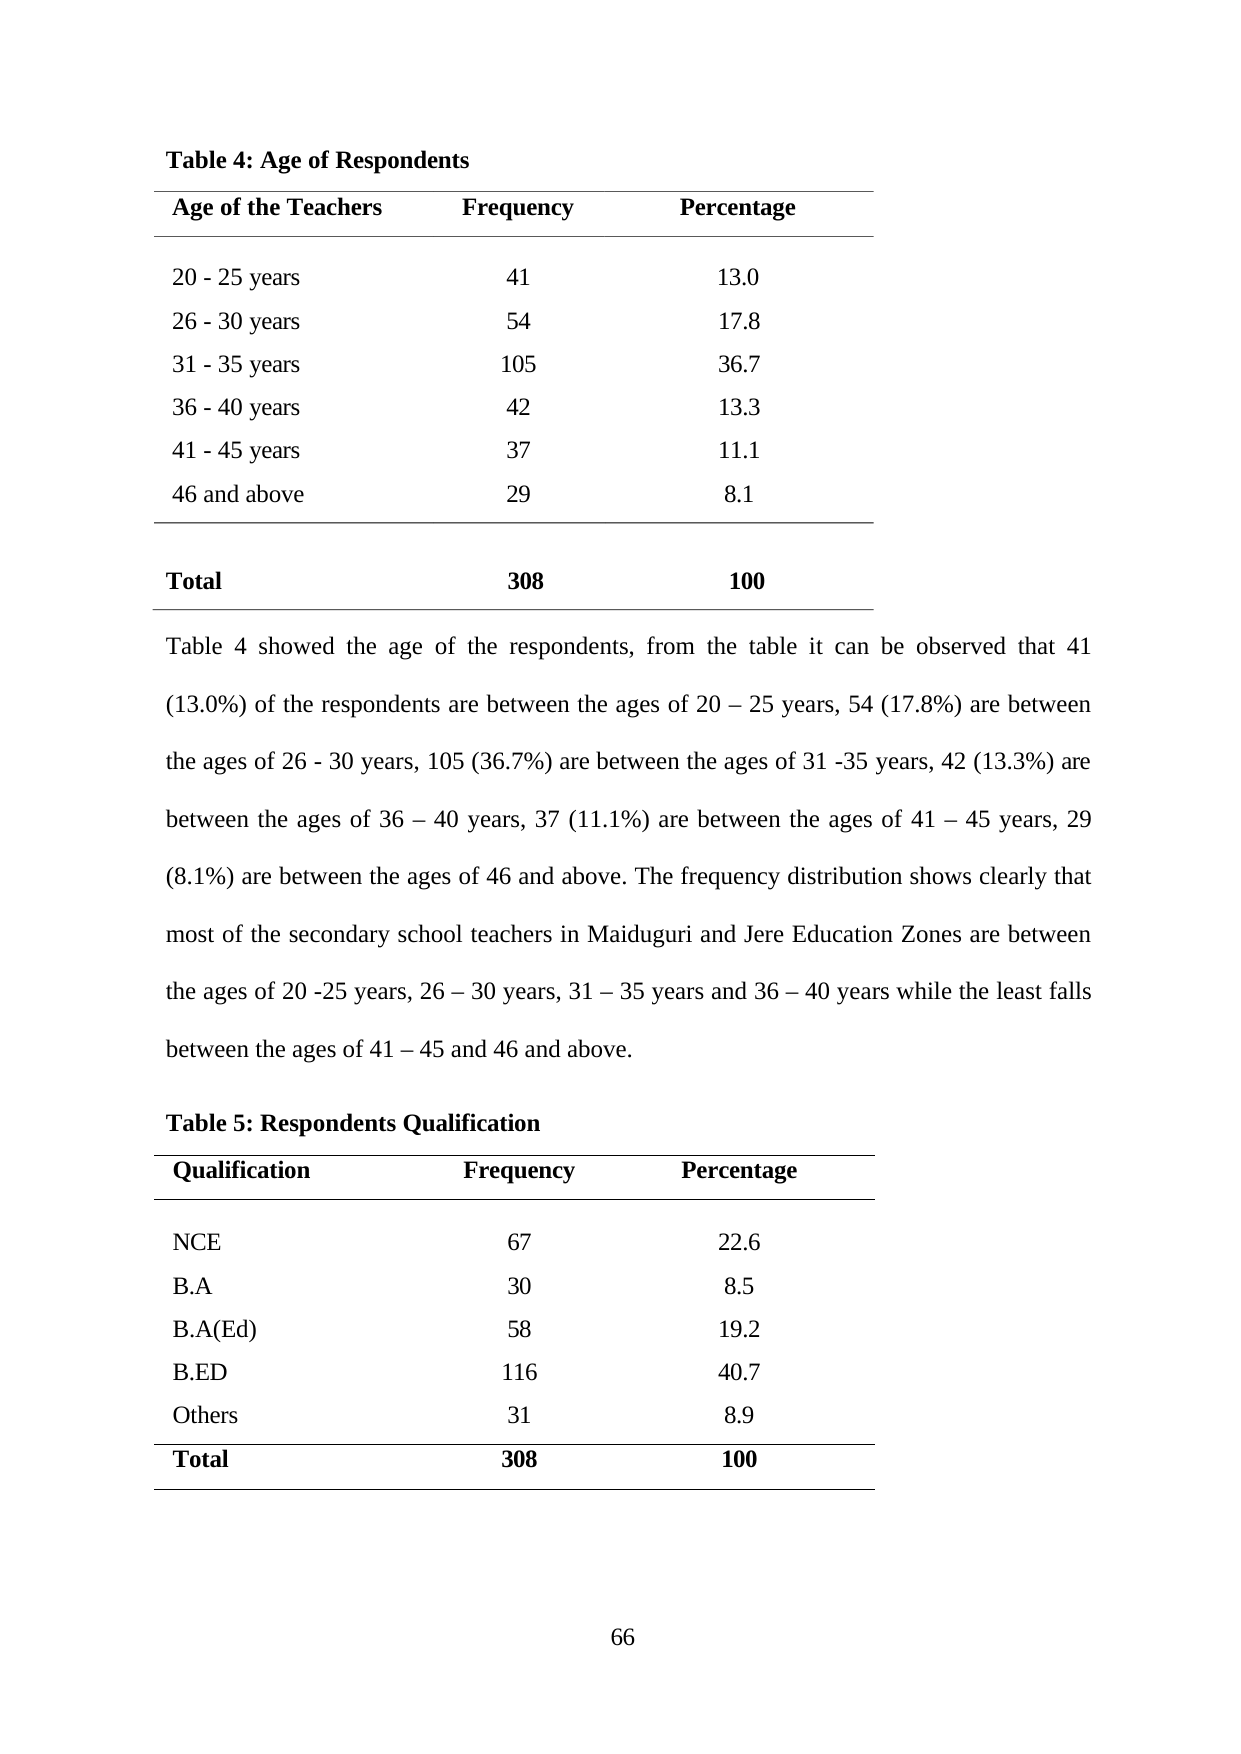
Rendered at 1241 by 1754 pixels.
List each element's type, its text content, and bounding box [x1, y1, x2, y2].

table_header Qualification [154, 1156, 388, 1199]
text Age of the Teachers Frequency Percentage [172, 189, 1228, 221]
table_cell 8.9 [628, 1394, 874, 1444]
text 31 - 35 years 105 36.7 [172, 349, 1228, 378]
table_cell 308 [388, 1445, 628, 1488]
table_header Percentage [628, 1156, 874, 1199]
subtitle Table 4: Age of Respondents [166, 146, 1228, 174]
subtitle Table 5: Respondents Qualification [166, 1108, 1228, 1137]
table_cell 19.2 [628, 1308, 874, 1351]
table_cell 100 [628, 1445, 874, 1488]
text 36 - 40 years 42 13.3 [172, 392, 1228, 421]
table_cell Others [154, 1394, 388, 1444]
text Table 4 showed the age of the respondents, from the table it can be observed that 41 (13.0%) of the respondents are between the ages of 20 – 25 years, 54 (17.8%) are between the ages of 26 - 30 years, 105 (36.7%) are between the ages of 31 -35 years, 42 (13.3%) are [166, 631, 1093, 775]
text 41 - 45 years 37 11.1 [172, 435, 1228, 464]
text 46 and above 29 8.1 [172, 479, 1228, 507]
table_cell B.ED [154, 1351, 388, 1394]
table_cell B.A [154, 1264, 388, 1307]
table_cell 22.6 [628, 1200, 874, 1264]
table_cell 8.5 [628, 1264, 874, 1307]
table_cell 58 [388, 1308, 628, 1351]
text 20 - 25 years 41 13.0 [172, 262, 1228, 291]
table_cell 30 [388, 1264, 628, 1307]
subtitle Total 308 100 [166, 566, 1228, 595]
table_cell B.A(Ed) [154, 1308, 388, 1351]
table_cell 40.7 [628, 1351, 874, 1394]
table_cell 116 [388, 1351, 628, 1394]
table_cell 67 [388, 1200, 628, 1264]
table_cell Total [154, 1445, 388, 1488]
table_cell NCE [154, 1200, 388, 1264]
table_cell 31 [388, 1394, 628, 1444]
text between the ages of 36 – 40 years, 37 (11.1%) are between the ages of 41 – 45 years, 29 (8.1%) are between the ages of 46 and above. The frequency distribution shows clearly that most of the secondary school teachers in Maiduguri and Jere Education Zones are between the ages of 20 -25 years, 26 – 30 years, 31 – 35 years and 36 – 40 years while the least falls between the ages of 41 – 45 and 46 and above. [166, 804, 1093, 1062]
table_header Frequency [388, 1156, 628, 1199]
text 26 - 30 years 54 17.8 [172, 306, 1228, 335]
